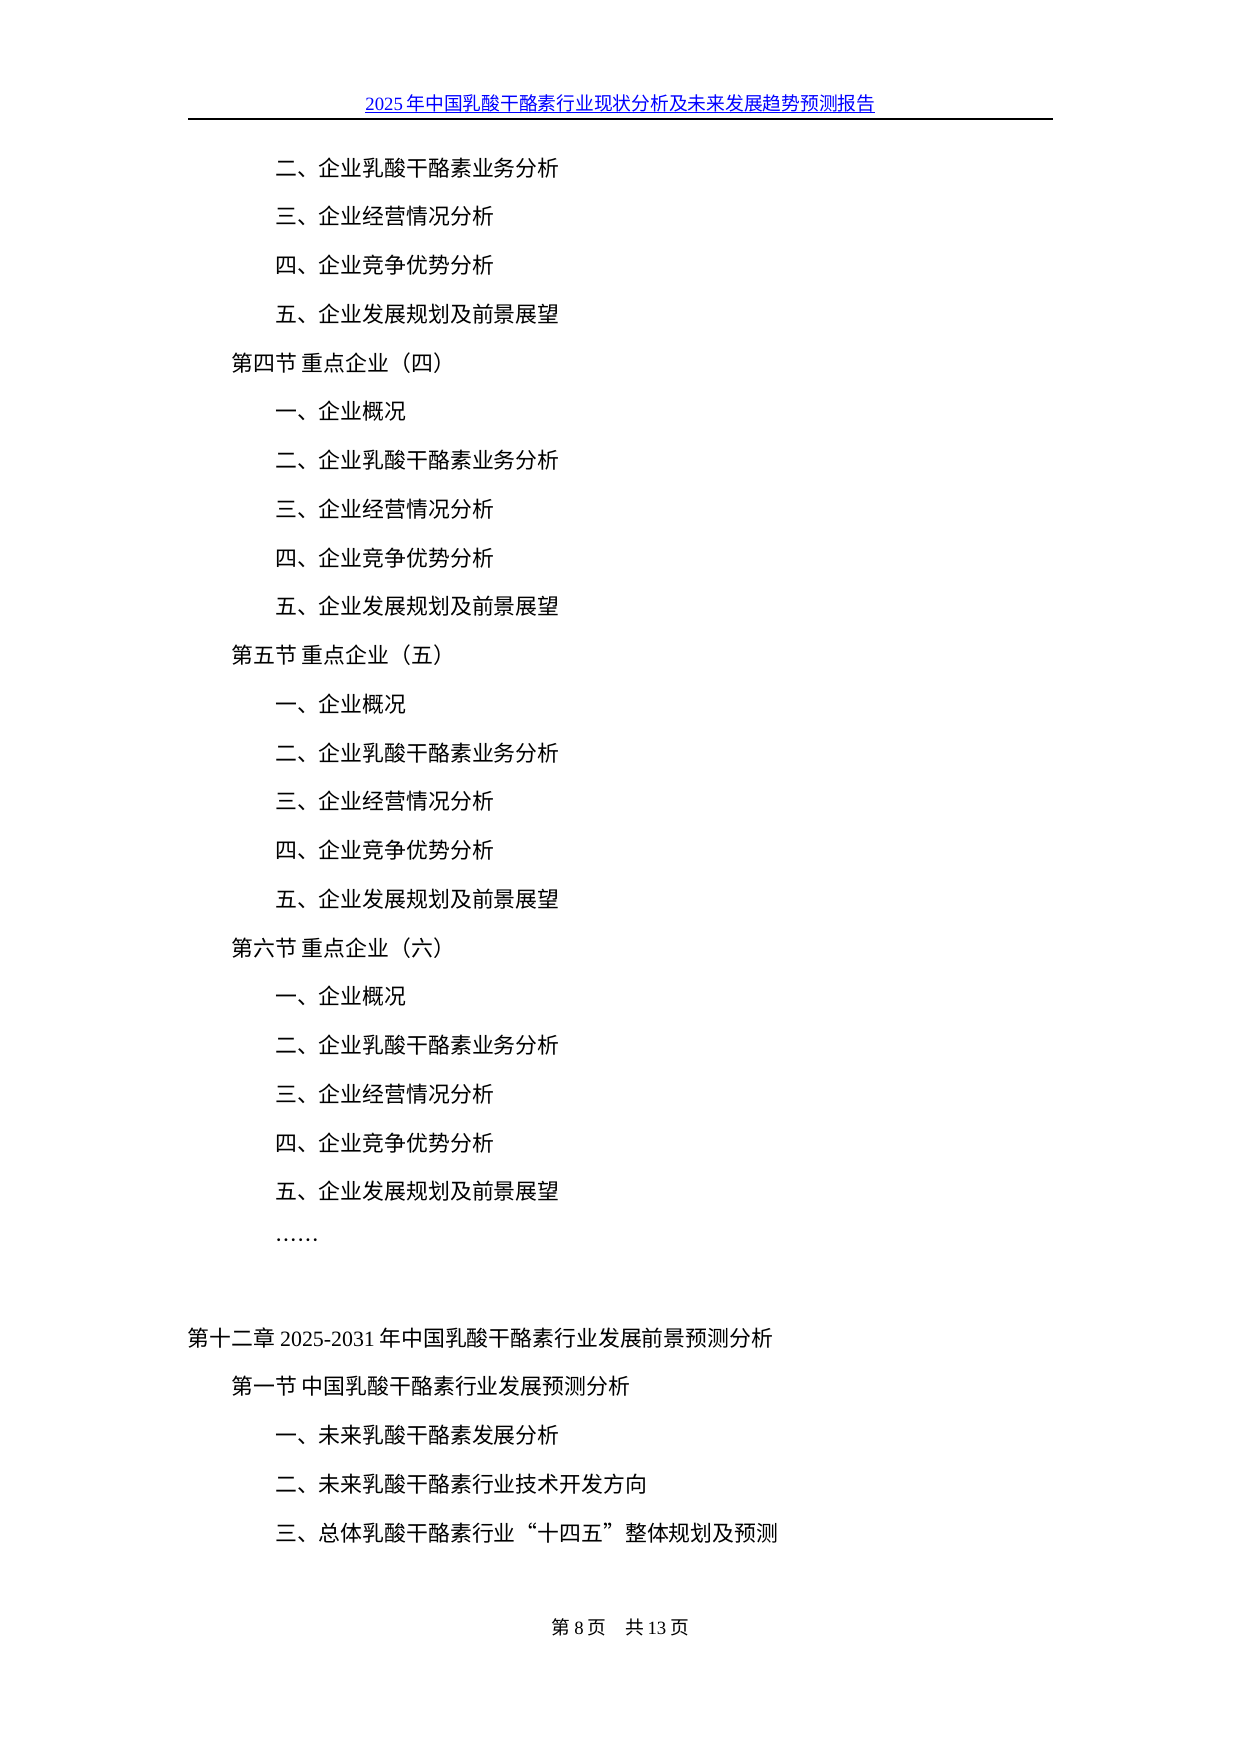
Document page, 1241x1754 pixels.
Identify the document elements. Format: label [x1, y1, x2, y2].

text [187, 150, 1053, 1548]
